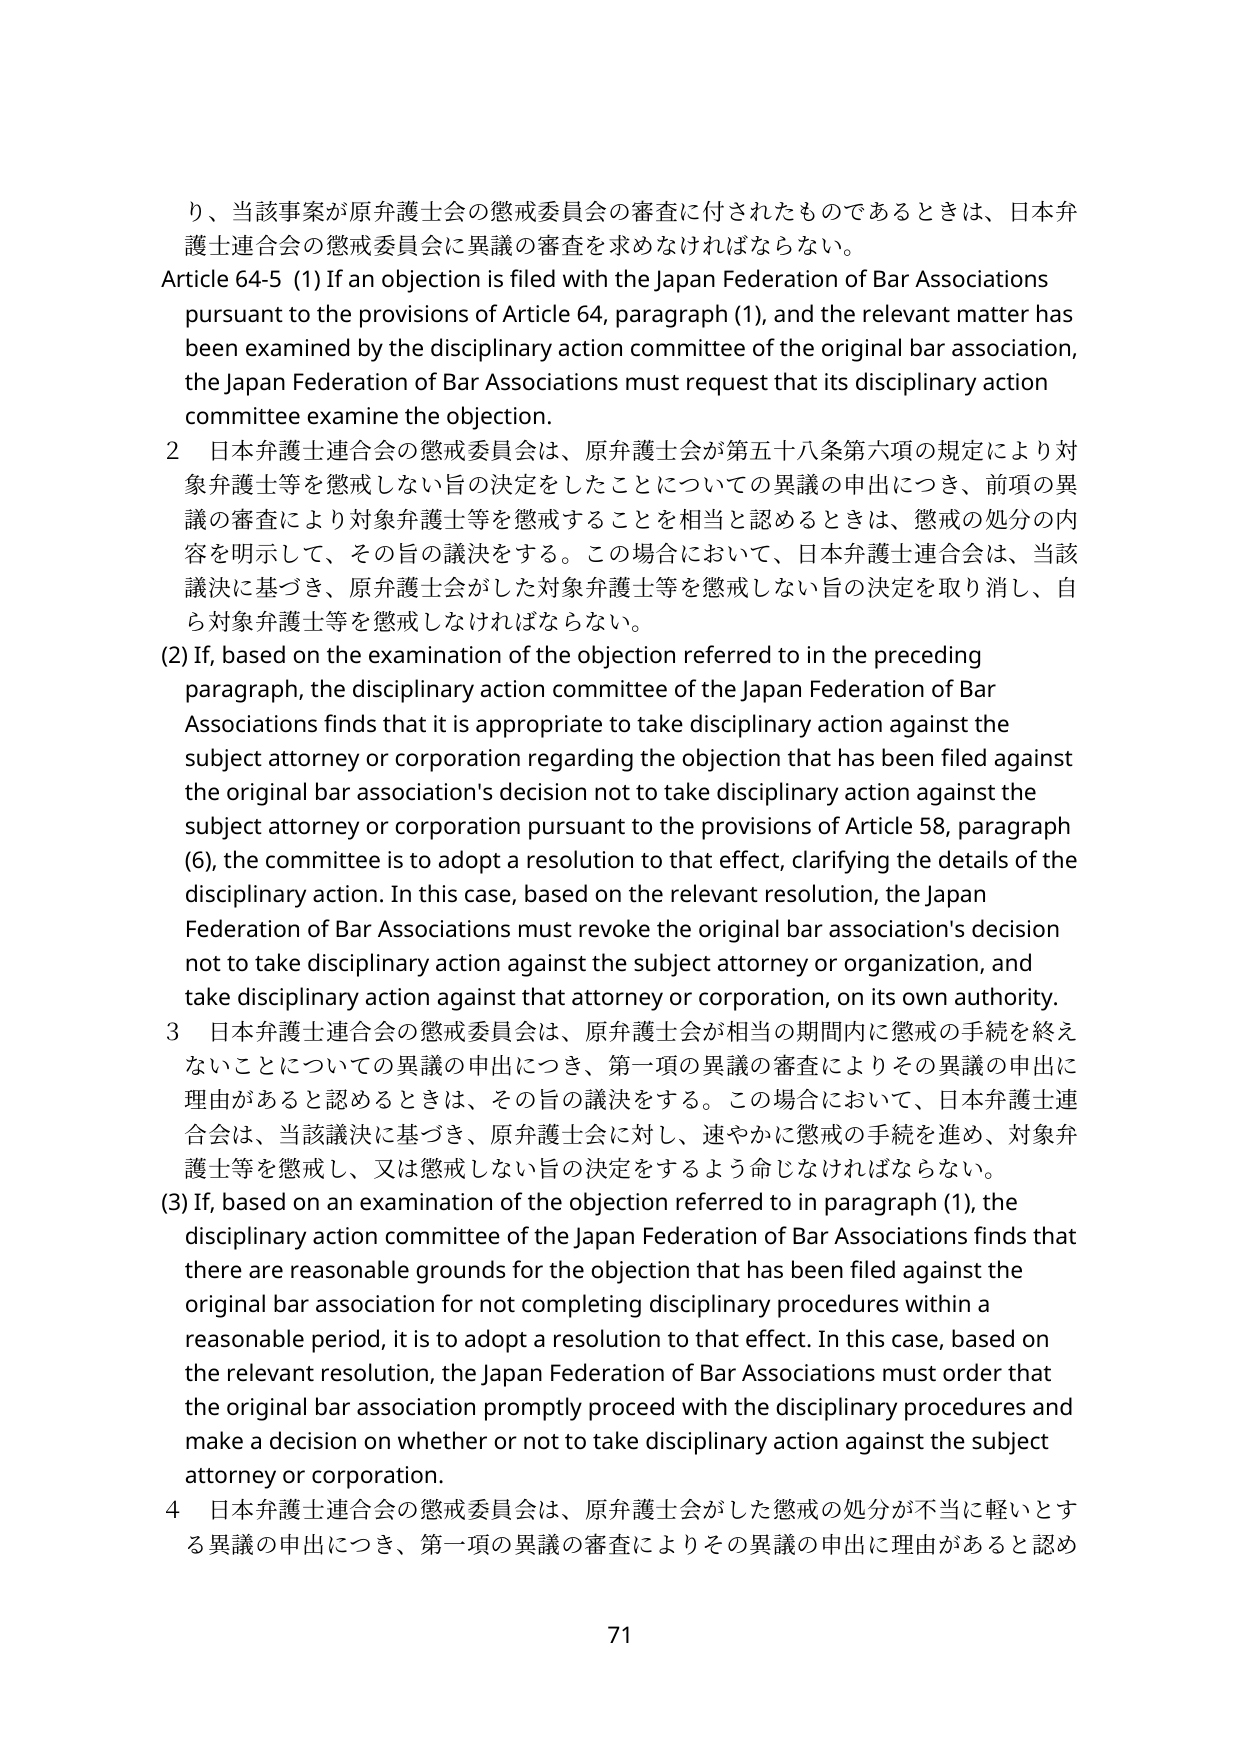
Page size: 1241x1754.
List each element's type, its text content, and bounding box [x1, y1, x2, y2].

text ３ 日本弁護士連合会の懲戒委員会は、原弁護士会が相当の期間内に懲戒の手続を終えないことについての異議の申出につき、第一項の異議の審査によりその異議の申出に理由があると認めるときは、その旨の議決をする。この場合において、日本弁護士連合会は、当該議決に基づき、原弁護士会に対し、速やかに懲戒の手続を進め、対象弁護士等を懲戒し、又は懲戒しない旨の決定をするよう命じなければならない。 [161, 1014, 1079, 1184]
text (2) If, based on the examination of the objection referred to in the preceding paragraph, the disciplinary action committee of the Japan Federation of Bar Associations finds that it is appropriate to take disciplinary action against the subject attorney or corporation regarding the objection that has been filed against the original bar association's decision not to take disciplinary action against the subject attorney or corporation pursuant to the provisions of Article 58, paragraph (6), the committee is to adopt a resolution to that effect, clarifying the details of the disciplinary action. In this case, based on the relevant resolution, the Japan Federation of Bar Associations must revoke the original bar association's decision not to take disciplinary action against the subject attorney or organization, and take disciplinary action against that attorney or corporation, on its own authority. [161, 638, 1079, 1014]
text (3) If, based on an examination of the objection referred to in paragraph (1), the disciplinary action committee of the Japan Federation of Bar Associations finds that there are reasonable grounds for the objection that has been filed against the original bar association for not completing disciplinary procedures within a reasonable period, it is to adopt a resolution to that effect. In this case, based on the relevant resolution, the Japan Federation of Bar Associations must order that the original bar association promptly proceed with the disciplinary procedures and make a decision on whether or not to take disciplinary action against the subject attorney or corporation. [161, 1184, 1079, 1492]
text Article 64-5 (1) If an objection is filed with the Japan Federation of Bar Associations pursuant to the provisions of Article 64, paragraph (1), and the relevant matter has been examined by the disciplinary action committee of the original bar association, the Japan Federation of Bar Associations must request that its disciplinary action committee examine the objection. [161, 262, 1079, 433]
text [161, 194, 1079, 262]
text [161, 1492, 1079, 1560]
text ２ 日本弁護士連合会の懲戒委員会は、原弁護士会が第五十八条第六項の規定により対象弁護士等を懲戒しない旨の決定をしたことについての異議の申出につき、前項の異議の審査により対象弁護士等を懲戒することを相当と認めるときは、懲戒の処分の内容を明示して、その旨の議決をする。この場合において、日本弁護士連合会は、当該議決に基づき、原弁護士会がした対象弁護士等を懲戒しない旨の決定を取り消し、自ら対象弁護士等を懲戒しなければならない。 [161, 433, 1079, 638]
